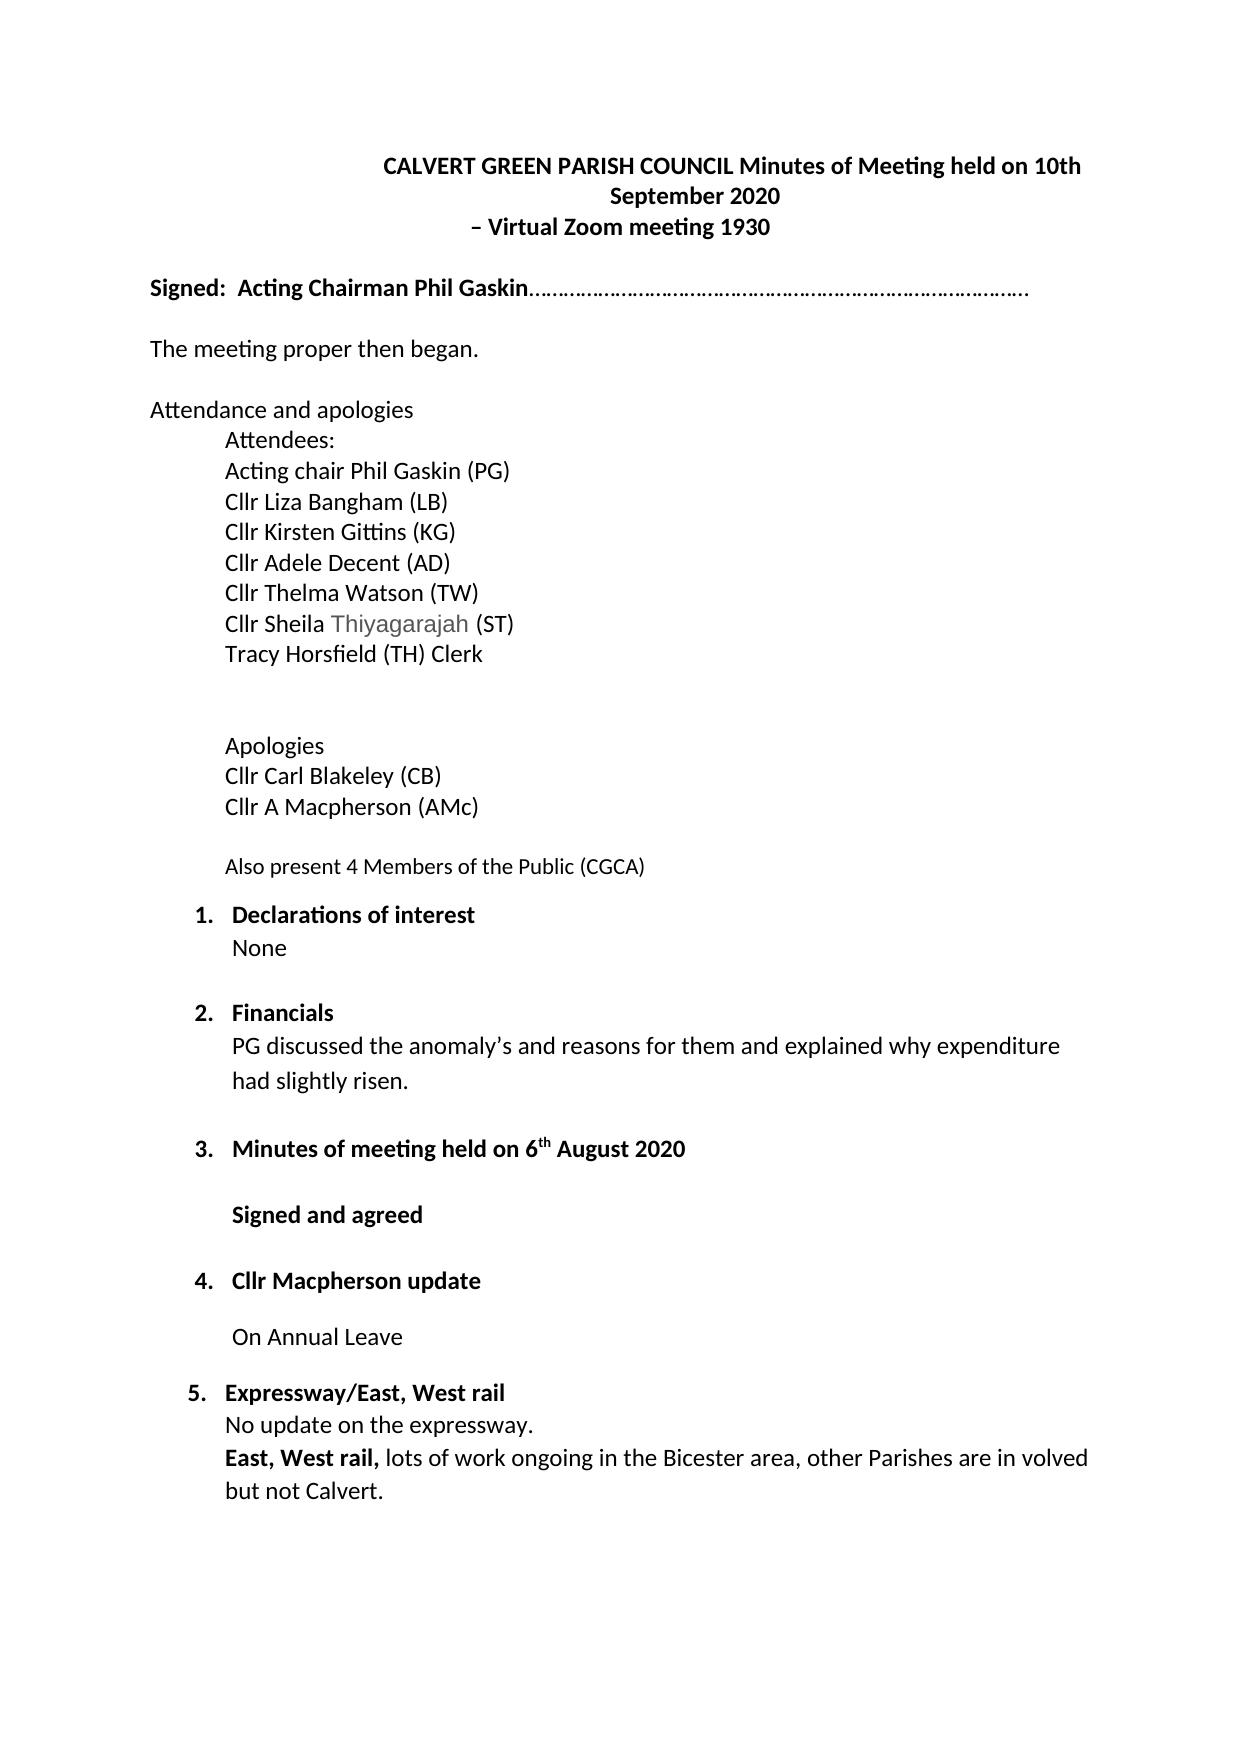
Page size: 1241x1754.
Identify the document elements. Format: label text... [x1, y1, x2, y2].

text Cllr Liza Bangham (LB) [225, 486, 1090, 516]
text Also present 4 Members of the Public (CGCA) [150, 852, 1090, 880]
text Tracy Horsfield (TH) Clerk [225, 638, 1090, 669]
text – Virtual Zoom meeting 1930 [150, 211, 1090, 242]
text Attendees: [225, 425, 1090, 455]
text Cllr Thelma Watson (TW) [225, 577, 1090, 608]
list Signed and agreed [232, 1199, 1090, 1230]
text On Annual Leave [232, 1321, 1090, 1351]
text Cllr A Macpherson (AMc) [225, 791, 1090, 821]
text Apologies [225, 730, 1090, 760]
text The meeting proper then began. [150, 333, 1090, 364]
list Declarations of interest [194, 899, 1090, 929]
list Minutes of meeting held on 6th August 2020 [194, 1133, 1090, 1164]
text Signed: Acting Chairman Phil Gaskin…………………………………………………………………………… [150, 272, 1090, 303]
text Cllr Carl Blakeley (CB) [225, 760, 1090, 791]
list Financials [194, 998, 1090, 1028]
list Expressway/East, West rail No update on the expressway. [187, 1377, 1090, 1440]
list None [225, 932, 1090, 962]
text Cllr Sheila Thiyagarajah (ST) [225, 608, 1090, 638]
text Cllr Adele Decent (AD) [225, 547, 1090, 577]
text Cllr Kirsten Gittins (KG) [225, 516, 1090, 547]
list Cllr Macpherson update [194, 1265, 1090, 1296]
text Acting chair Phil Gaskin (PG) [225, 455, 1090, 486]
text Attendance and apologies [150, 394, 1090, 425]
list East, West rail, lots of work ongoing in the Bicester area, other Parishes are in volved but not Calvert. [225, 1443, 1090, 1506]
list PG discussed the anomaly’s and reasons for them and explained why expenditure had slightly risen. [232, 1031, 1090, 1096]
text CALVERT GREEN PARISH COUNCIL Minutes of Meeting held on 10th September 2020 [300, 150, 1090, 211]
